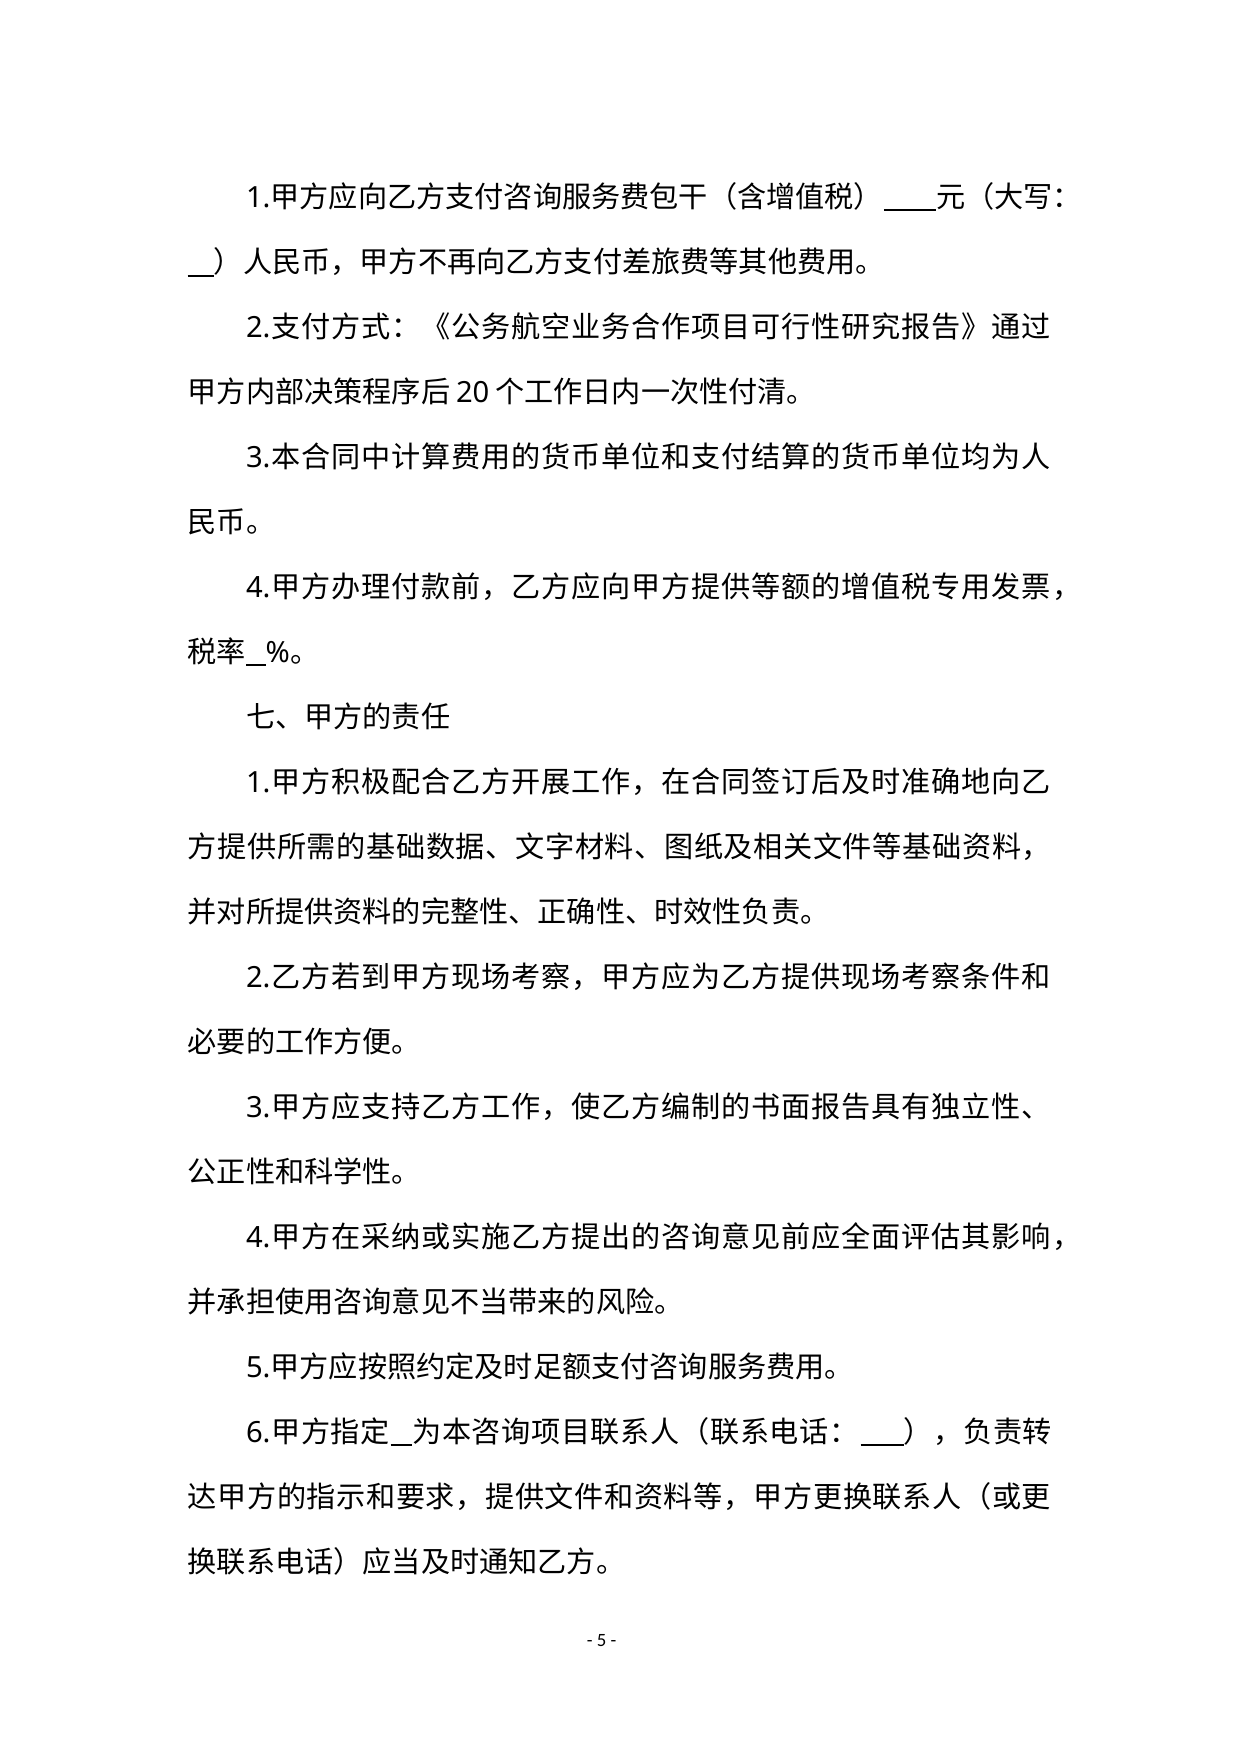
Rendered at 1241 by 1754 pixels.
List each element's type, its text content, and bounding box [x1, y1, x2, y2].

text 2.乙方若到甲方现场考察，甲方应为乙方提供现场考察条件和必要的工作方便。 [187, 942, 1053, 1072]
text 3.本合同中计算费用的货币单位和支付结算的货币单位均为人民币。 [187, 422, 1053, 552]
text 5.甲方应按照约定及时足额支付咨询服务费用。 [187, 1332, 1053, 1397]
text 6.甲方指定 为本咨询项目联系人（联系电话： ），负责转达甲方的指示和要求，提供文件和资料等，甲方更换联系人（或更换联系电话）应当及时通知乙方。 [187, 1397, 1053, 1592]
text 2.支付方式：《公务航空业务合作项目可行性研究报告》通过甲方内部决策程序后20个工作日内一次性付清。 [187, 292, 1053, 422]
text 4.甲方办理付款前，乙方应向甲方提供等额的增值税专用发票，税率 %。 [187, 552, 1053, 682]
text 七、甲方的责任 [187, 682, 1053, 747]
text 1.甲方积极配合乙方开展工作，在合同签订后及时准确地向乙方提供所需的基础数据、文字材料、图纸及相关文件等基础资料，并对所提供资料的完整性、正确性、时效性负责。 [187, 747, 1053, 942]
text 3.甲方应支持乙方工作，使乙方编制的书面报告具有独立性、公正性和科学性。 [187, 1072, 1053, 1202]
text 4.甲方在采纳或实施乙方提出的咨询意见前应全面评估其影响，并承担使用咨询意见不当带来的风险。 [187, 1202, 1053, 1332]
text 1.甲方应向乙方支付咨询服务费包干（含增值税） 元（大写： ）人民币，甲方不再向乙方支付差旅费等其他费用。 [187, 162, 1053, 292]
